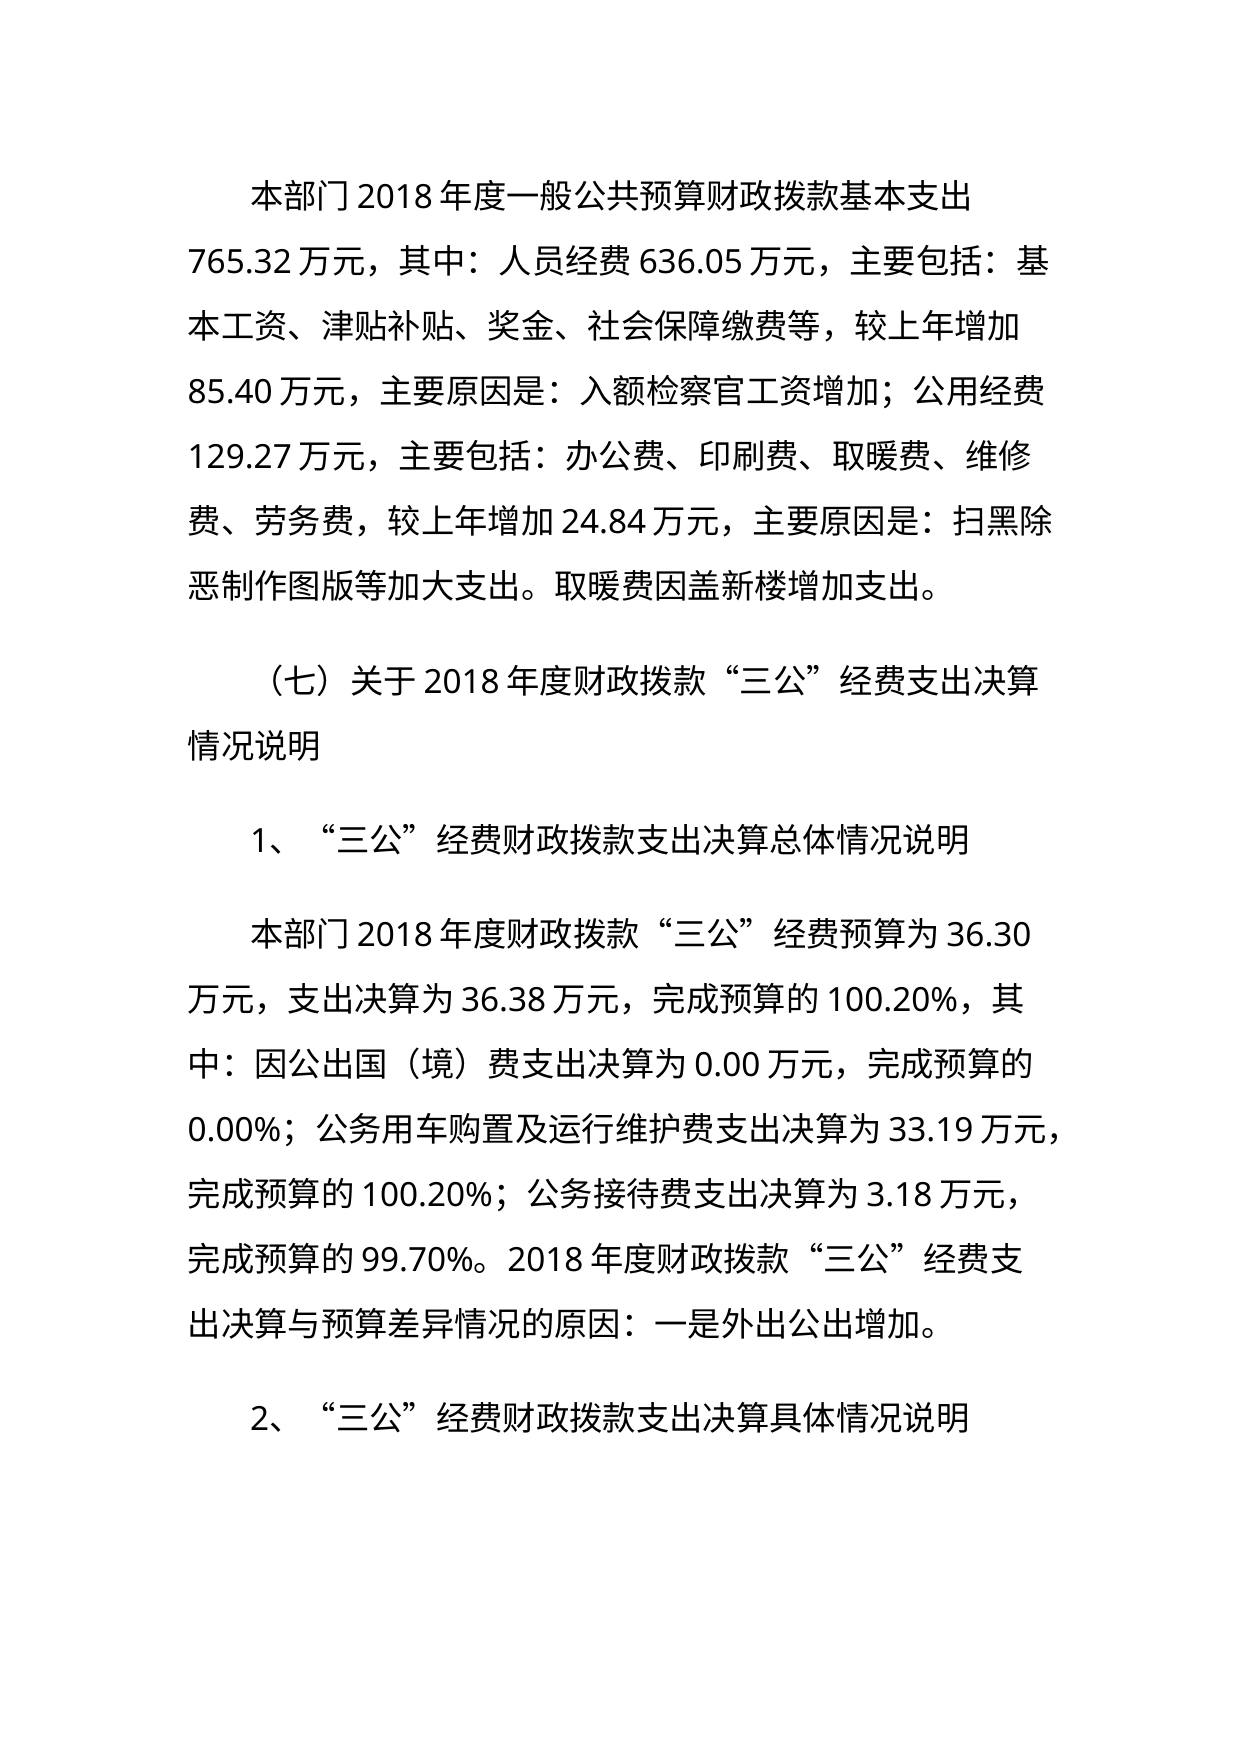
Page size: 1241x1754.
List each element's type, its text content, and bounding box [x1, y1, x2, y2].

text 本部门2018年度财政拨款“三公”经费预算为36.30万元，支出决算为36.38万元，完成预算的100.20%，其中：因公出国（境）费支出决算为0.00万元，完成预算的0.00%；公务用车购置及运行维护费支出决算为33.19万元，完成预算的100.20%；公务接待费支出决算为3.18万元，完成预算的99.70%。2018年度财政拨款“三公”经费支出决算与预算差异情况的原因：一是外出公出增加。 [187, 899, 1053, 1354]
text 1、“三公”经费财政拨款支出决算总体情况说明 [187, 805, 1053, 870]
text 本部门2018年度一般公共预算财政拨款基本支出765.32万元，其中：人员经费636.05万元，主要包括：基本工资、津贴补贴、奖金、社会保障缴费等，较上年增加85.40万元，主要原因是：入额检察官工资增加；公用经费129.27万元，主要包括：办公费、印刷费、取暖费、维修费、劳务费，较上年增加24.84万元，主要原因是：扫黑除恶制作图版等加大支出。取暖费因盖新楼增加支出。 [187, 162, 1053, 617]
text （七）关于2018年度财政拨款“三公”经费支出决算情况说明 [187, 646, 1053, 776]
text 2、“三公”经费财政拨款支出决算具体情况说明 [187, 1384, 1053, 1449]
